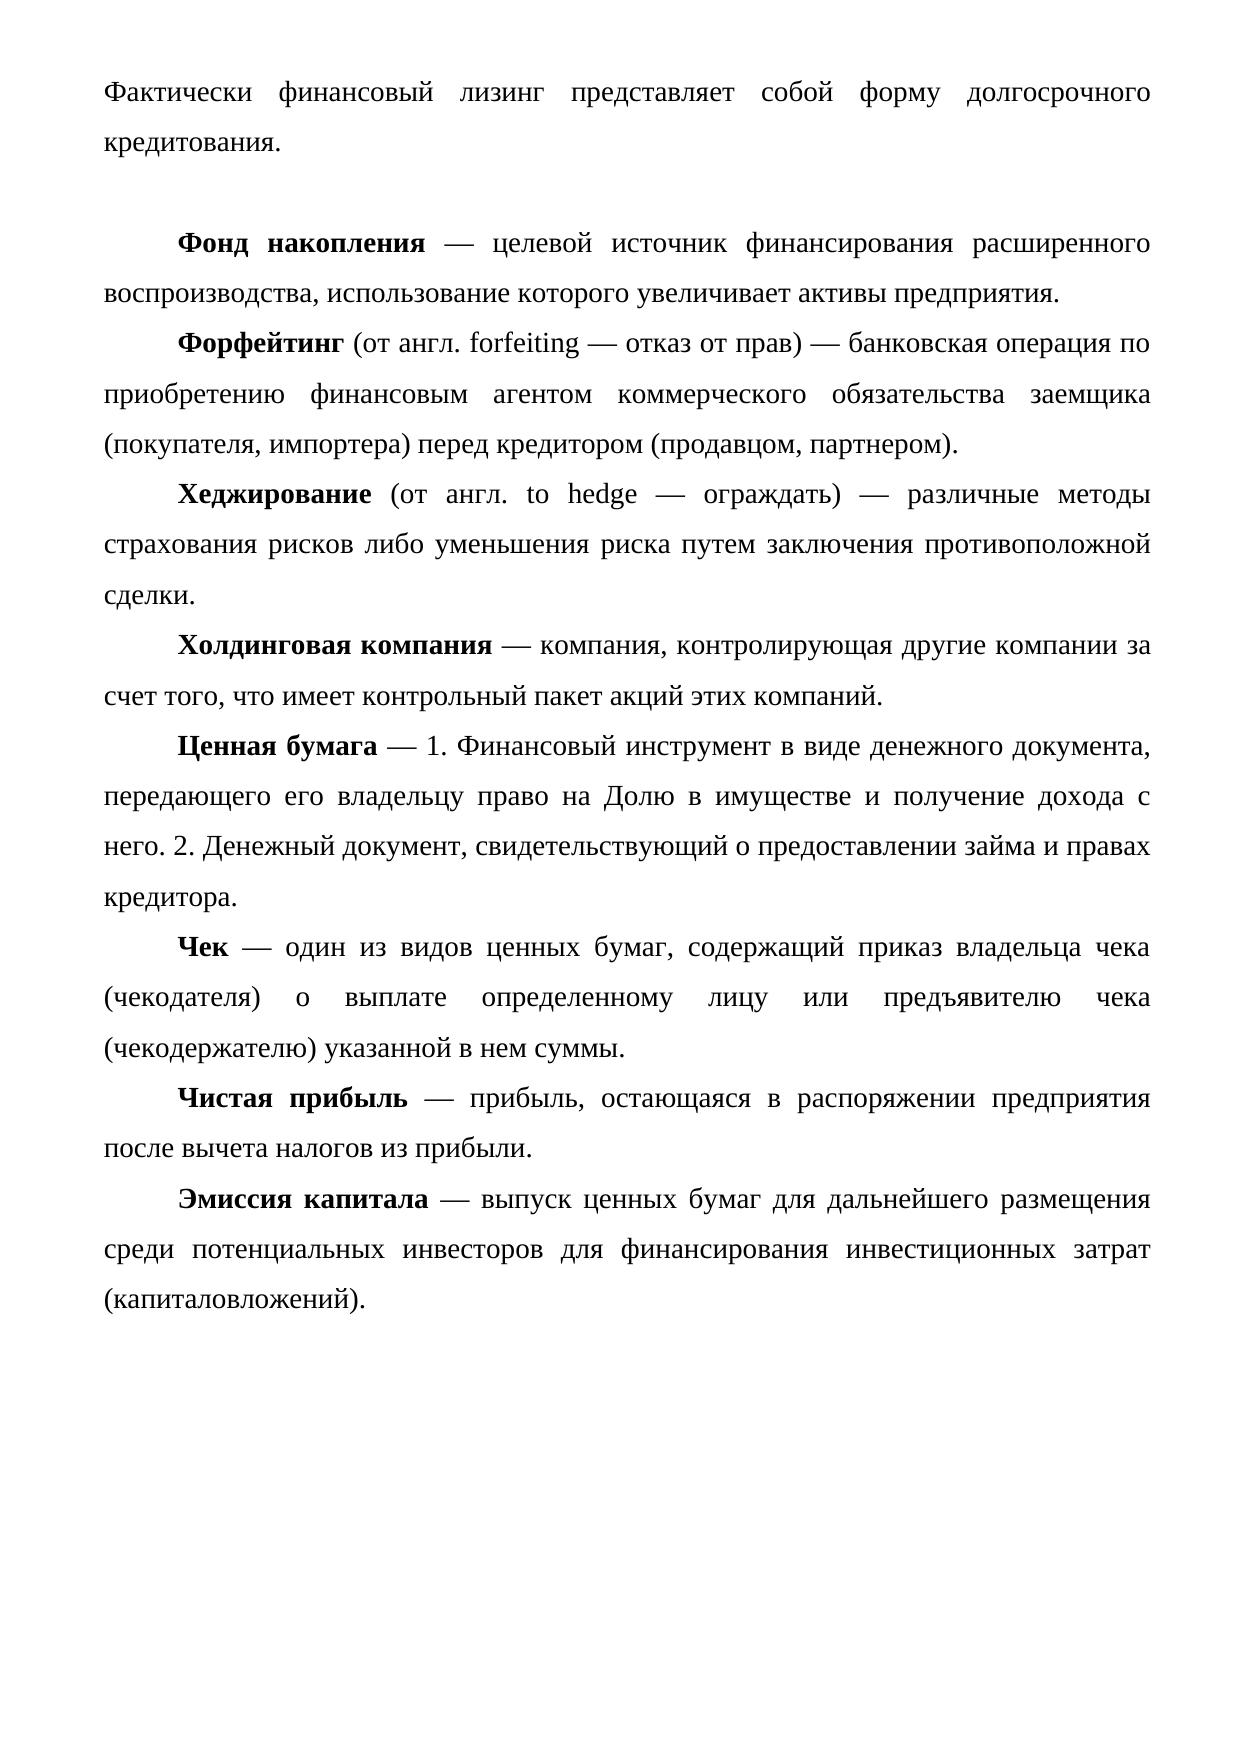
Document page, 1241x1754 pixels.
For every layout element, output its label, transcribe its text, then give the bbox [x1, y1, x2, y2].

text Хеджирование (от англ. to hedge — ограждать) — различные методы страхования рисков либо уменьшения риска путем заключения противоположной сделки. [103, 476, 1152, 611]
text Чистая прибыль — прибыль, остающаяся в распоряжении предприятия после вычета налогов из прибыли. [103, 1080, 1152, 1164]
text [103, 74, 1152, 158]
text Чек — один из видов ценных бумаг, содержащий приказ владельца чека (чекодателя) о выплате определенному лицу или предъявителю чека (чекодержателю) указанной в нем суммы. [103, 929, 1152, 1063]
text Форфейтинг (от англ. forfeiting — отказ от прав) — банковская операция по приобретению финансовым агентом коммерческого обязательства заемщика (покупателя, импортера) перед кредитором (продавцом, партнером). [103, 325, 1152, 459]
text Фонд накопления — целевой источник финансирования расширенного воспроизводства, использование которого увеличивает активы предприятия. [103, 225, 1152, 309]
text Холдинговая компания — компания, контролирующая другие компании за счет того, что имеет контрольный пакет акций этих компаний. [103, 627, 1152, 711]
text Ценная бумага — 1. Финансовый инструмент в виде денежного документа, передающего его владельцу право на Долю в имуществе и получение дохода с него. 2. Денежный документ, свидетельствующий о предоставлении займа и правах кредитора. [103, 728, 1152, 912]
text Эмиссия капитала — выпуск ценных бумаг для дальнейшего размещения среди потенциальных инвесторов для финансирования инвестиционных затрат (капиталовложений). [103, 1181, 1152, 1315]
